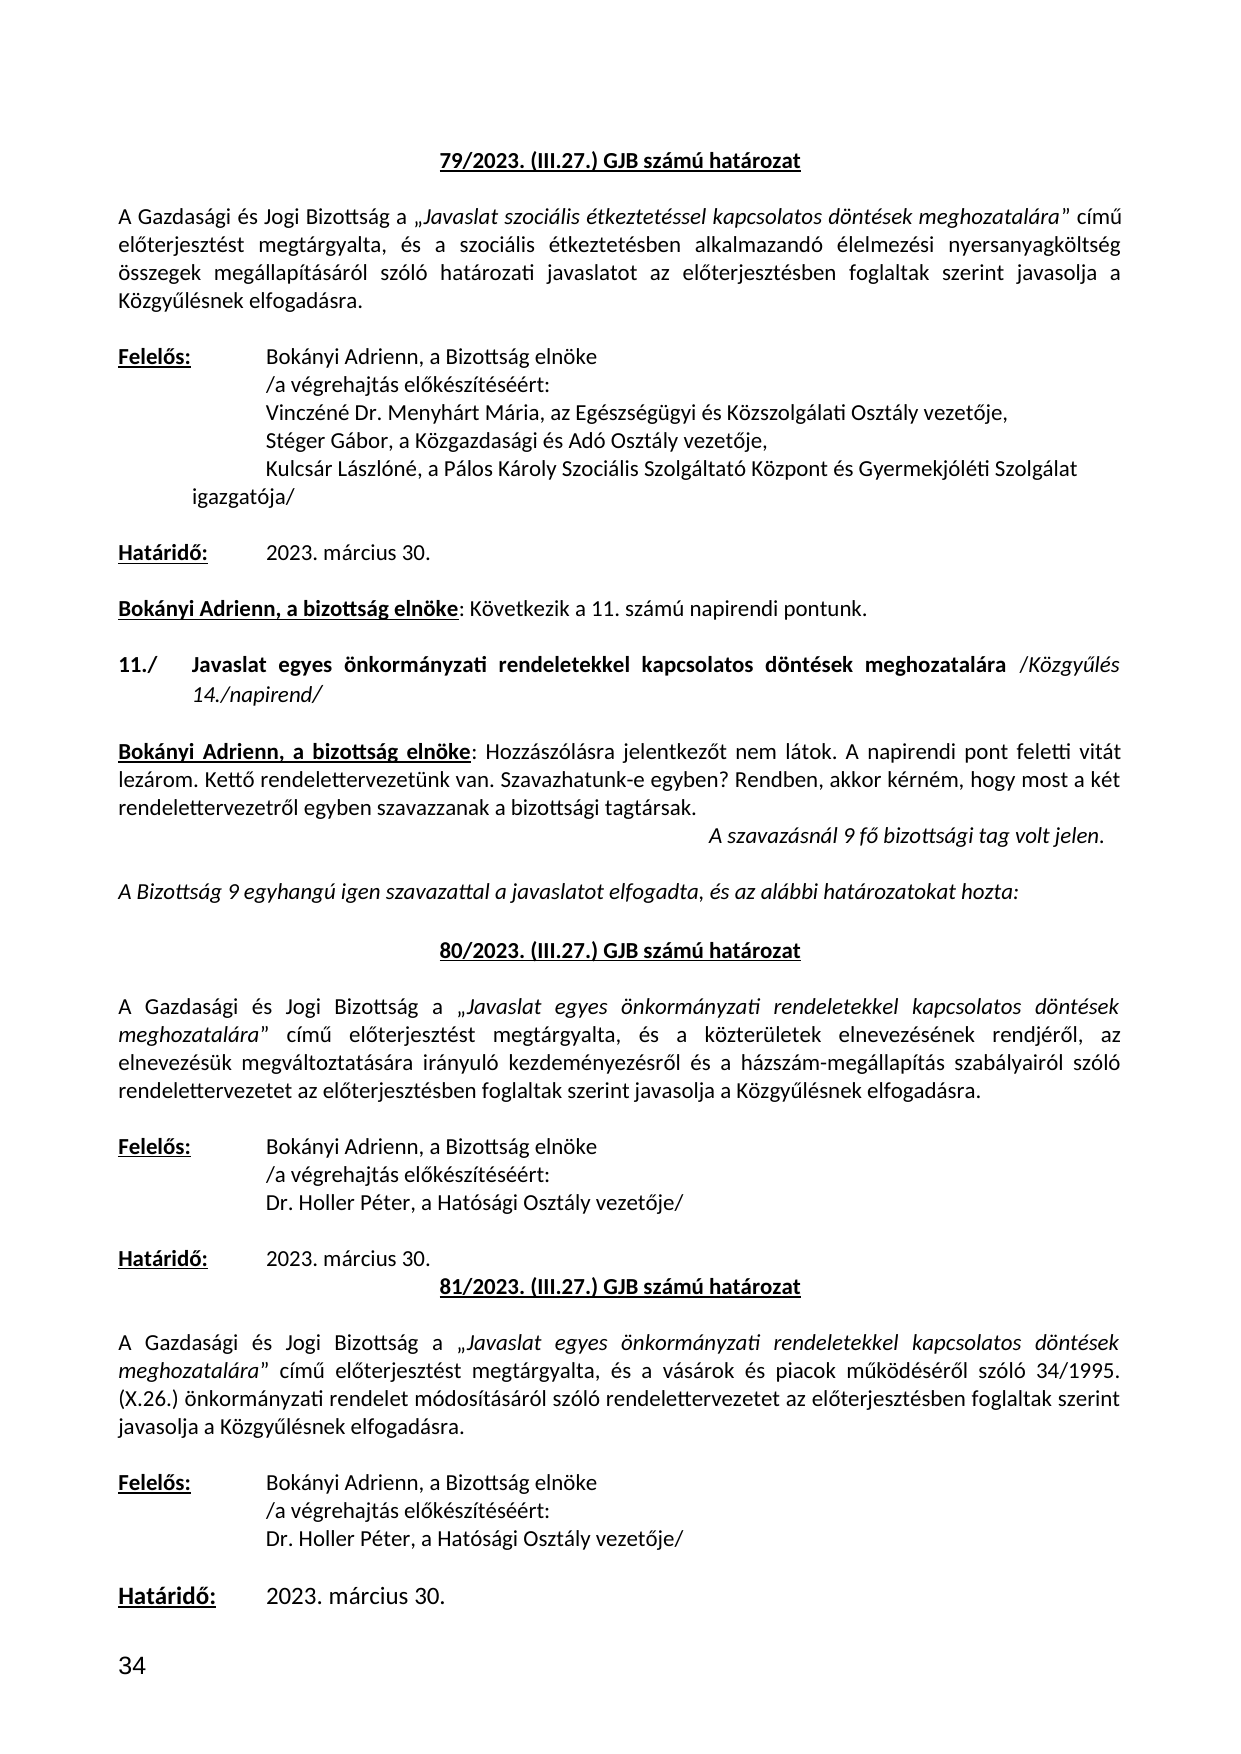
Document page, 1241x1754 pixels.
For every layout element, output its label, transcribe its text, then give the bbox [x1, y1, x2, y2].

text Határidő: 2023. március 30. [118, 538, 1122, 566]
text /a végrehajtás előkészítéséért: [118, 1160, 1122, 1188]
text A Gazdasági és Jogi Bizottság a „Javaslat szociális étkeztetéssel kapcsolatos döntések meghozatalára” című előterjesztést megtárgyalta, és a szociális étkeztetésben alkalmazandó élelmezési nyersanyagköltség összegek megállapításáról szóló határozati javaslatot az előterjesztésben foglaltak szerint javasolja a Közgyűlésnek elfogadásra. [118, 202, 1122, 314]
text Felelős: Bokányi Adrienn, a Bizottság elnöke [118, 1132, 1122, 1160]
text Dr. Holler Péter, a Hatósági Osztály vezetője/ [192, 1188, 1122, 1216]
text Határidő: 2023. március 30. [118, 1580, 1122, 1611]
text /a végrehajtás előkészítéséért: [118, 370, 1122, 398]
text A Gazdasági és Jogi Bizottság a „Javaslat egyes önkormányzati rendeletekkel kapcsolatos döntések meghozatalára” című előterjesztést megtárgyalta, és a vásárok és piacok működéséről szóló 34/1995. (X.26.) önkormányzati rendelet módosításáról szóló rendelettervezetet az előterjesztésben foglaltak szerint javasolja a Közgyűlésnek elfogadásra. [118, 1328, 1122, 1440]
text 80/2023. (III.27.) GJB számú határozat [118, 936, 1122, 964]
text Bokányi Adrienn, a bizottság elnöke: Hozzászólásra jelentkezőt nem látok. A napirendi pont feletti vitát lezárom. Kettő rendelettervezetünk van. Szavazhatunk-e egyben? Rendben, akkor kérném, hogy most a két rendelettervezetről egyben szavazzanak a bizottsági tagtársak. [118, 737, 1122, 821]
text Kulcsár Lászlóné, a Pálos Károly Szociális Szolgáltató Központ és Gyermekjóléti Szolgálat igazgatója/ [192, 454, 1122, 510]
text 11./ Javaslat egyes önkormányzati rendeletekkel kapcsolatos döntések meghozatalára /Közgyűlés 14./napirend/ [118, 651, 1122, 709]
text 79/2023. (III.27.) GJB számú határozat [118, 146, 1122, 174]
text A Bizottság 9 egyhangú igen szavazattal a javaslatot elfogadta, és az alábbi határozatokat hozta: [118, 877, 1122, 905]
text Bokányi Adrienn, a bizottság elnöke: Következik a 11. számú napirendi pontunk. [118, 594, 1122, 622]
text A szavazásnál 9 fő bizottsági tag volt jelen. [635, 821, 1122, 849]
text Felelős: Bokányi Adrienn, a Bizottság elnöke [118, 342, 1122, 370]
text Stéger Gábor, a Közgazdasági és Adó Osztály vezetője, [192, 426, 1122, 454]
text A Gazdasági és Jogi Bizottság a „Javaslat egyes önkormányzati rendeletekkel kapcsolatos döntések meghozatalára” című előterjesztést megtárgyalta, és a közterületek elnevezésének rendjéről, az elnevezésük megváltoztatására irányuló kezdeményezésről és a házszám-megállapítás szabályairól szóló rendelettervezetet az előterjesztésben foglaltak szerint javasolja a Közgyűlésnek elfogadásra. [118, 992, 1122, 1104]
text Dr. Holler Péter, a Hatósági Osztály vezetője/ [192, 1524, 1122, 1552]
text Határidő: 2023. március 30. [118, 1244, 1122, 1272]
text /a végrehajtás előkészítéséért: [118, 1496, 1122, 1524]
text Felelős: Bokányi Adrienn, a Bizottság elnöke [118, 1468, 1122, 1496]
text 81/2023. (III.27.) GJB számú határozat [118, 1272, 1122, 1300]
text Vinczéné Dr. Menyhárt Mária, az Egészségügyi és Közszolgálati Osztály vezetője, [192, 398, 1122, 426]
